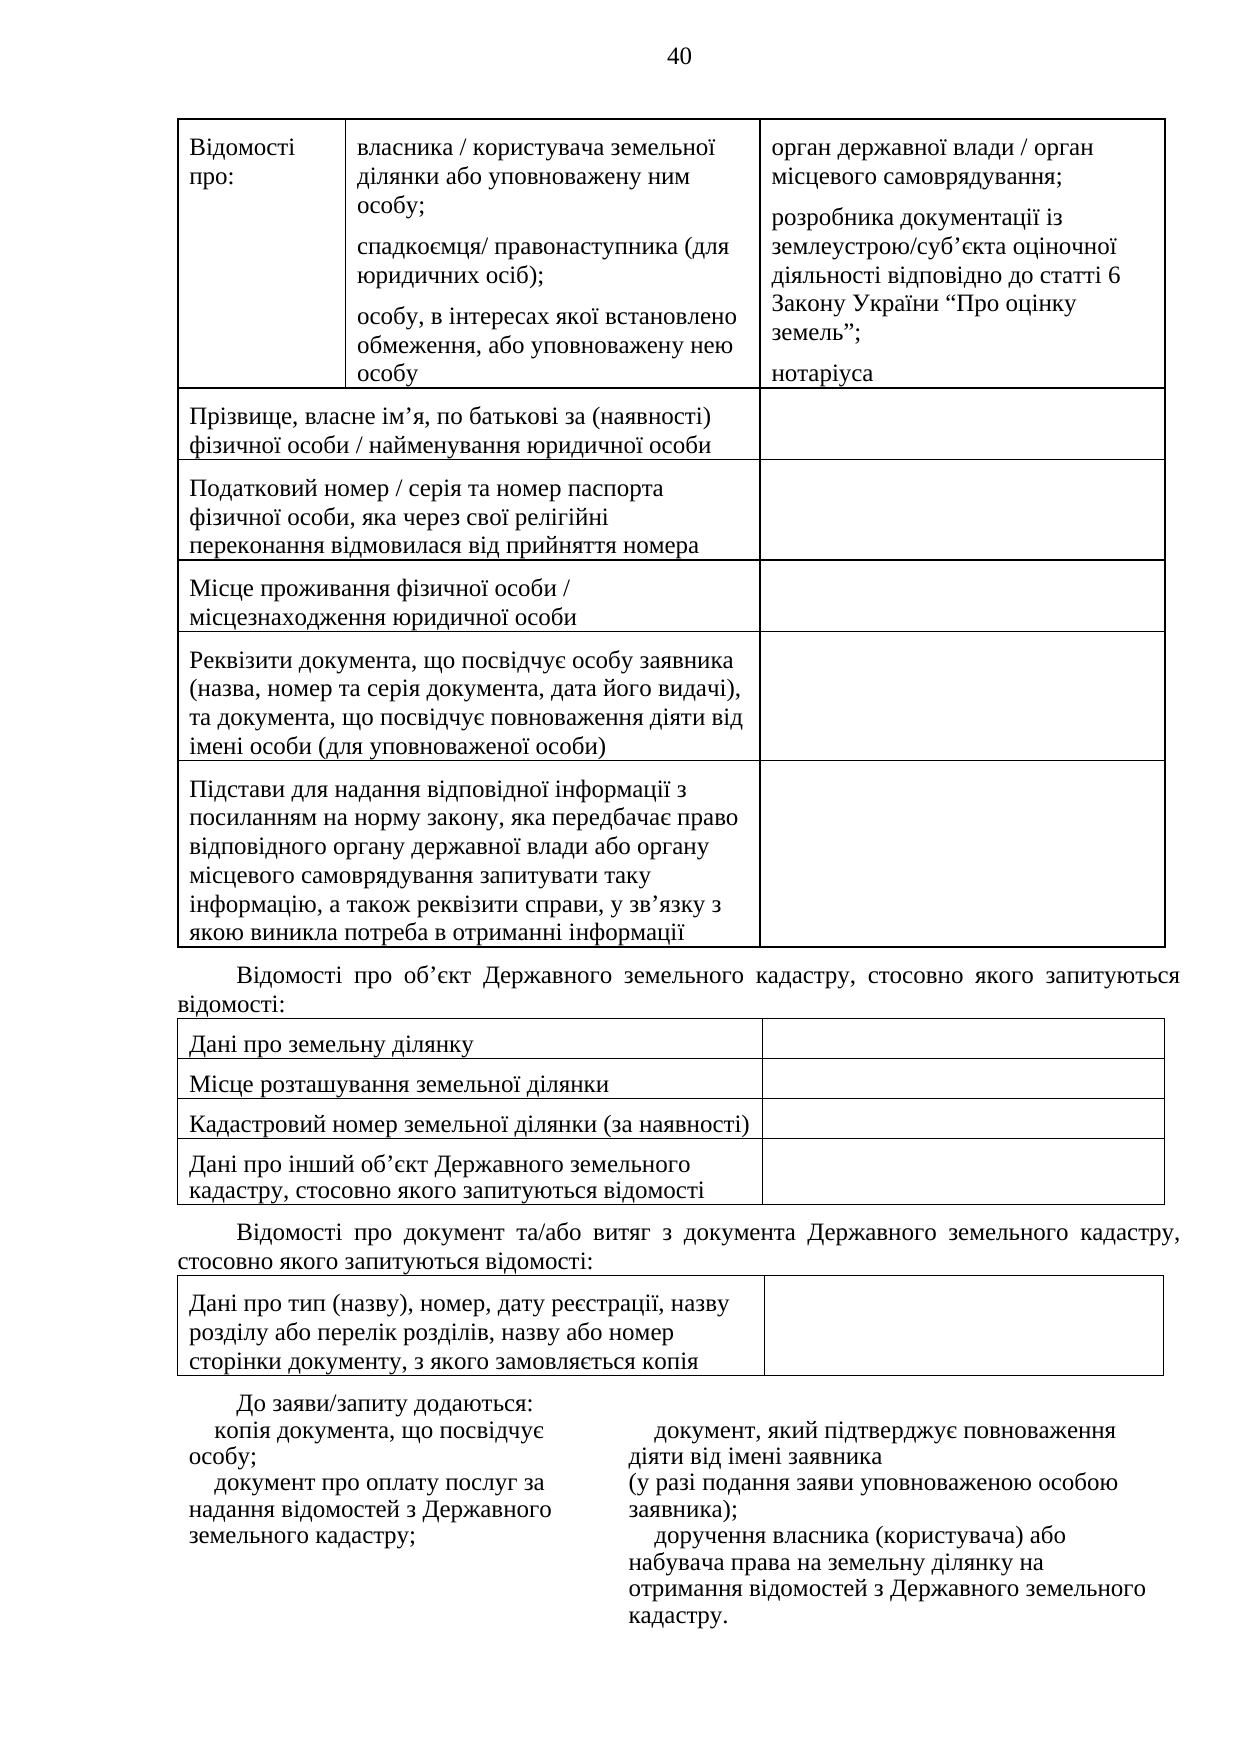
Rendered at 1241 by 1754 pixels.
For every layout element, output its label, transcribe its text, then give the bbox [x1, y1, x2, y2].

table_cell [761, 460, 1164, 559]
table_header Відомості про: [179, 120, 345, 387]
table_cell [761, 389, 1164, 459]
table_cell Прізвище, власне ім’я, по батькові за (наявності) фізичної особи / найменування юридичної особи [179, 389, 759, 459]
table_cell Підстави для надання відповідної інформації з посиланням на норму закону, яка передбачає право відповідного органу державної влади або органу місцевого самоврядування запитувати таку інформацію, а також реквізити справи, у зв’язку з якою виникла потреба в отриманні інформації [179, 761, 759, 946]
table_header [763, 1019, 1164, 1058]
table_header Дані про тип (назву), номер, дату реєстрації, назву розділу або перелік розділів, назву або номер сторінки документу, з якого замовляється копія [178, 1276, 764, 1375]
table_cell [761, 761, 1164, 946]
table_header орган державної влади / орган місцевого самоврядування; розробника документації із землеустрою/суб’єкта оціночної діяльності відповідно до статті 6 Закону України “Про оцінку земель”; нотаріуса [761, 120, 1164, 387]
table_cell [763, 1099, 1164, 1137]
table_cell [763, 1059, 1164, 1098]
table_cell Податковий номер / серія та номер паспорта фізичної особи, яка через свої релігійні переконання відмовилася від прийняття номера [179, 460, 759, 559]
table_header власника / користувача земельної ділянки або уповноважену ним особу; спадкоємця/ правонаступника (для юридичних осіб); особу, в інтересах якої встановлено обмеження, або уповноважену нею особу [346, 120, 759, 387]
table_cell [763, 1139, 1164, 1204]
table_cell [761, 561, 1164, 631]
table_cell Кадастровий номер земельної ділянки (за наявності) [178, 1099, 762, 1137]
table_header [765, 1276, 1163, 1375]
text До заяви/запиту додаються: [177, 1388, 1181, 1417]
text Відомості про документ та/або витяг з документа Державного земельного кадастру, стосовно якого запитуються відомості: [177, 1217, 1181, 1275]
table_cell [761, 632, 1164, 760]
table_cell Місце розташування земельної ділянки [178, 1059, 762, 1098]
text Відомості про об’єкт Державного земельного кадастру, стосовно якого запитуються відомості: [177, 960, 1181, 1018]
table_header  документ, який підтверджує повноваження діяти від імені заявника (у разі подання заяви уповноваженою особою заявника);  доручення власника (користувача) або набувача права на земельну ділянку на отримання відомостей з Державного земельного кадастру. [617, 1417, 1164, 1628]
table_header Дані про земельну ділянку [178, 1019, 762, 1058]
table_cell Місце проживання фізичної особи / місцезнаходження юридичної особи [179, 561, 759, 631]
table_cell Дані про інший об’єкт Державного земельного кадастру, стосовно якого запитуються відомості [178, 1139, 762, 1204]
table_cell Реквізити документа, що посвідчує особу заявника (назва, номер та серія документа, дата його видачі), та документа, що посвідчує повноваження діяти від імені особи (для уповноваженої особи) [179, 632, 759, 760]
table_header  копія документа, що посвідчує особу;  документ про оплату послуг за надання відомостей з Державного земельного кадастру; [177, 1417, 617, 1628]
